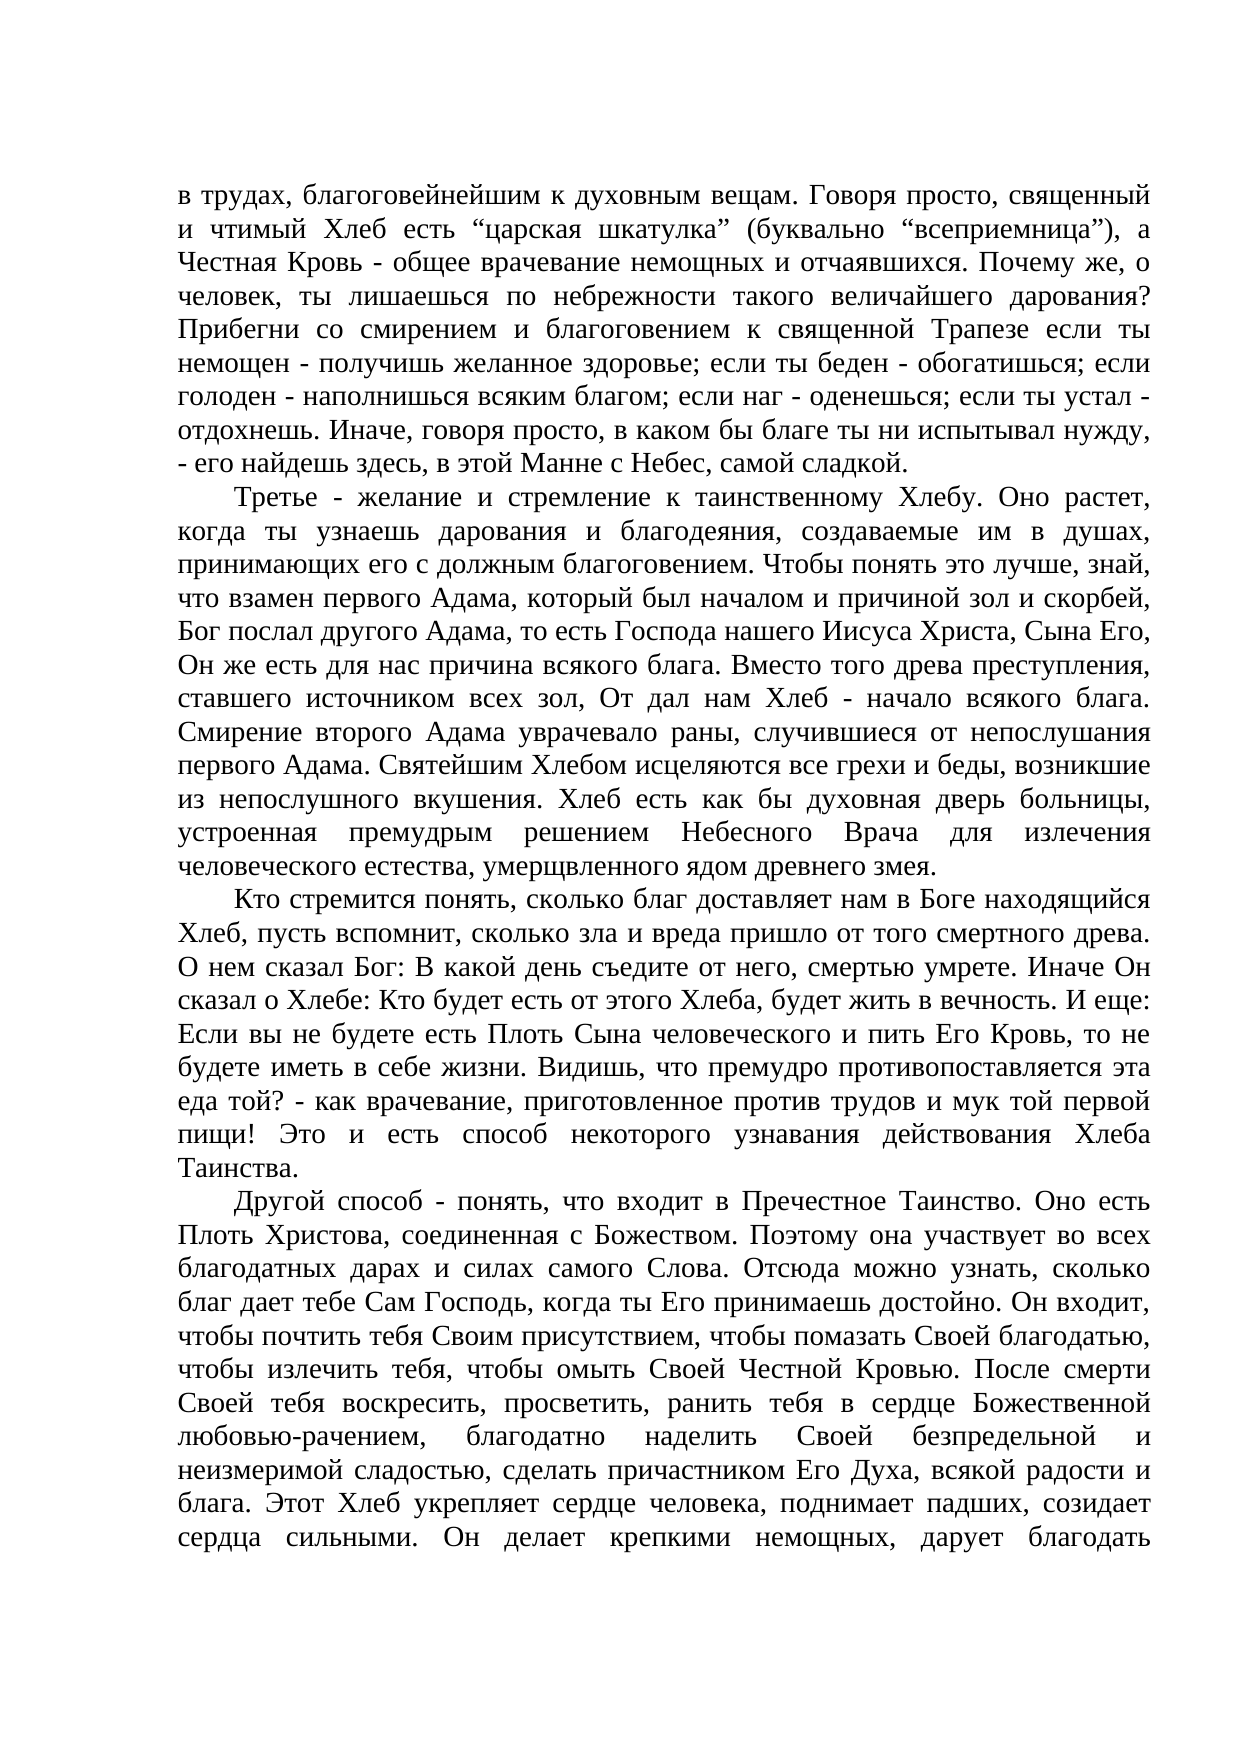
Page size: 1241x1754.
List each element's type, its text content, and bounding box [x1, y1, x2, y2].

text Третье - желание и стремление к таинственному Хлебу. Оно растет, когда ты узнаешь дарования и благодеяния, создаваемые им в душах, принимающих его с должным благоговением. Чтобы понять это лучше, знай, что взамен первого Адама, который был началом и причиной зол и скорбей, Бог послал другого Адама, то есть Господа нашего Иисуса Христа, Сына Его, Он же есть для нас причина всякого блага. Вместо того древа преступления, ставшего источником всех зол, От дал нам Хлеб - начало всякого блага. Смирение второго Адама уврачевало раны, случившиеся от непослушания первого Адама. Святейшим Хлебом исцеляются все грехи и беды, возникшие из непослушного вкушения. Хлеб есть как бы духовная дверь больницы, устроенная премудрым решением Небесного Врача для излечения человеческого естества, умерщвленного ядом древнего змея. [177, 479, 1152, 882]
text Кто стремится понять, сколько благ доставляет нам в Боге находящийся Хлеб, пусть вспомнит, сколько зла и вреда пришло от того смертного древа. О нем сказал Бог: В какой день съедите от него, смертью умрете. Иначе Он сказал о Хлебе: Кто будет есть от этого Хлеба, будет жить в вечность. И еще: Если вы не будете есть Плоть Сына человеческого и пить Его Кровь, то не будете иметь в себе жизни. Видишь, что премудро противопоставляется эта еда той? - как врачевание, приготовленное против трудов и мук той первой пищи! Это и есть способ некоторого узнавания действования Хлеба Таинства. [177, 882, 1152, 1183]
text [177, 177, 1152, 479]
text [177, 1183, 1152, 1552]
